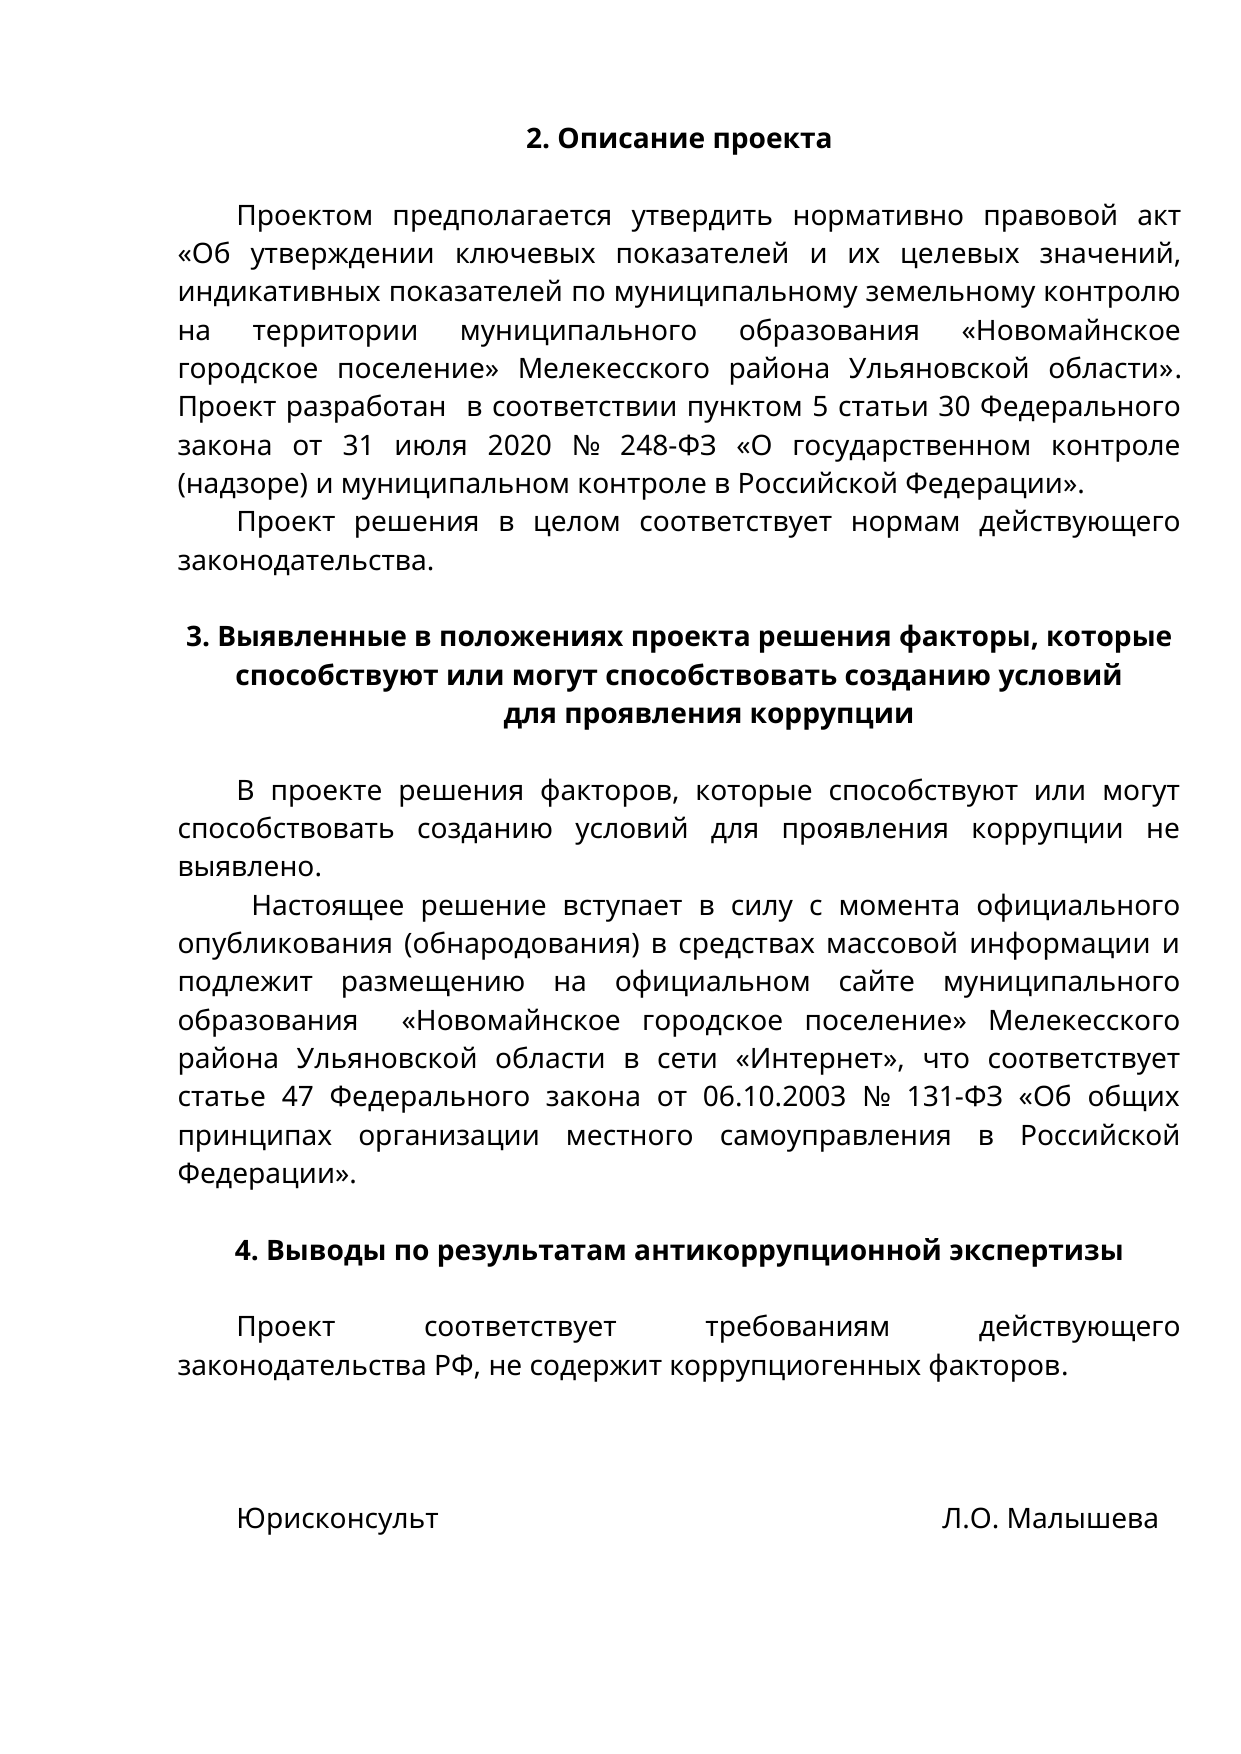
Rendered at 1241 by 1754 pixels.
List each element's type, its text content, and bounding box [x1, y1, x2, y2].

text 3. Выявленные в положениях проекта решения факторы, которые способствуют или могут способствовать созданию условий [177, 616, 1181, 693]
text Проектом предполагается утвердить нормативно правовой акт «Об утверждении ключевых показателей и их целевых значений, индикативных показателей по муниципальному земельному контролю на территории муниципального образования «Новомайнское городское поселение» Мелекесского района Ульяновской области». Проект разработан в соответствии пунктом 5 статьи 30 Федерального закона от 31 июля 2020 № 248-ФЗ «О государственном контроле (надзоре) и муниципальном контроле в Российской Федерации». [177, 195, 1182, 501]
text Проект решения в целом соответствует нормам действующего законодательства. [177, 501, 1182, 578]
text Настоящее решение вступает в силу с момента официального опубликования (обнародования) в средствах массовой информации и подлежит размещению на официальном сайте муниципального образования «Новомайнское городское поселение» Мелекесского района Ульяновской области в сети «Интернет», что соответствует статье 47 Федерального закона от 06.10.2003 № 131-ФЗ «Об общих принципах организации местного самоуправления в Российской Федерации». [177, 885, 1181, 1191]
text Проект соответствует требованиям действующего законодательства РФ, не содержит коррупциогенных факторов. [177, 1306, 1181, 1383]
text 2. Описание проекта [177, 118, 1181, 156]
text Юрисконсульт Л.О. Малышева [177, 1498, 1181, 1536]
text для проявления коррупции [177, 693, 1181, 731]
text 4. Выводы по результатам антикоррупционной экспертизы [177, 1230, 1181, 1268]
text В проекте решения факторов, которые способствуют или могут способствовать созданию условий для проявления коррупции не выявлено. [177, 770, 1181, 885]
